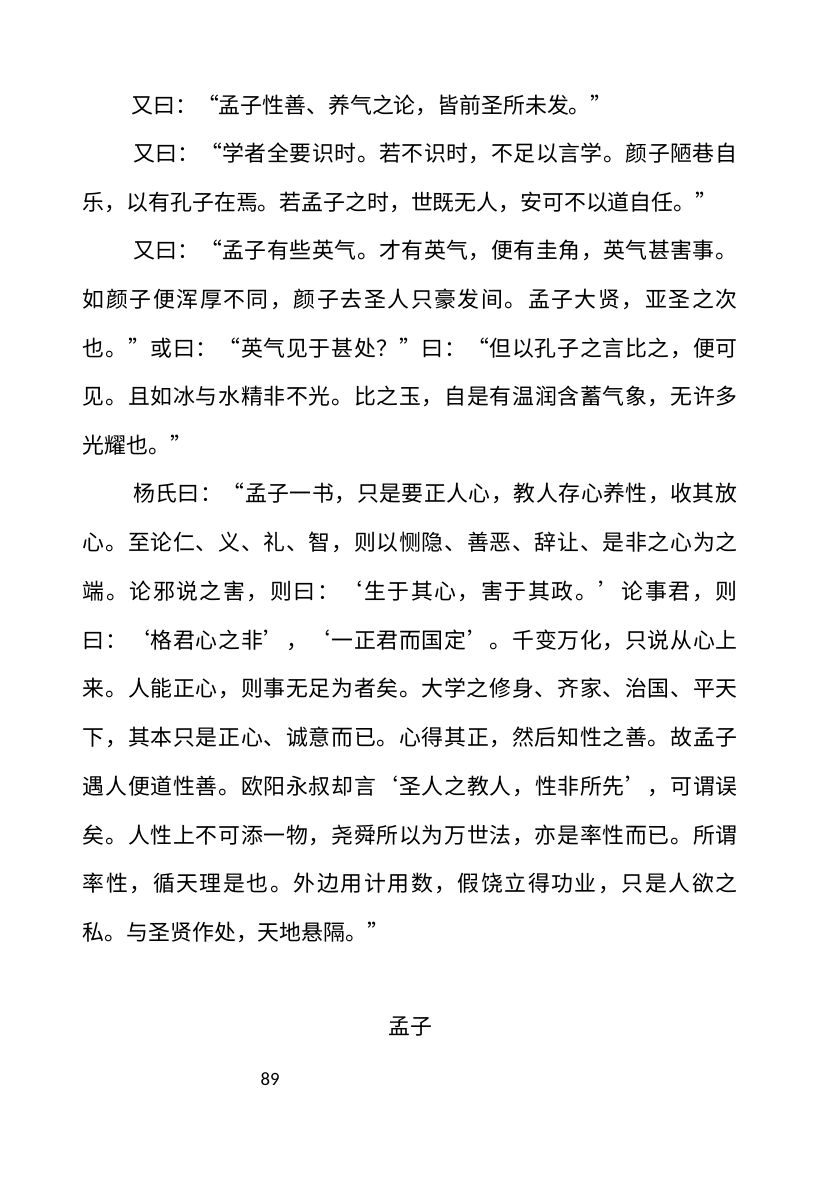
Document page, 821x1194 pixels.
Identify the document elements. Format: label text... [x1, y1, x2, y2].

text 杨氏曰：“孟子一书，只是要正人心，教人存心养性，收其放心。至论仁、义、礼、智，则以恻隐、善恶、辞让、是非之心为之端。论邪说之害，则曰：‘生于其心，害于其政。’论事君，则曰：‘格君心之非’，‘一正君而国定’。千变万化，只说从心上来。人能正心，则事无足为者矣。大学之修身、齐家、治国、平天下，其本只是正心、诚意而已。心得其正，然后知性之善。故孟子遇人便道性善。欧阳永叔却言‘圣人之教人，性非所先’，可谓误矣。人性上不可添一物，尧舜所以为万世法，亦是率性而已。所谓率性，循天理是也。外边用计用数，假饶立得功业，只是人欲之私。与圣贤作处，天地悬隔。” [83, 476, 738, 947]
text 又曰：“孟子性善、养气之论，皆前圣所未发。” [83, 87, 738, 120]
text 又曰：“孟子有些英气。才有英气，便有圭角，英气甚害事。如颜子便浑厚不同，颜子去圣人只豪发间。孟子大贤，亚圣之次也。”或曰：“英气见于甚处？”曰：“但以孔子之言比之，便可见。且如冰与水精非不光。比之玉，自是有温润含蓄气象，无许多光耀也。” [83, 233, 738, 460]
text 孟子 [83, 1009, 738, 1041]
text 又曰：“学者全要识时。若不识时，不足以言学。颜子陋巷自乐，以有孔子在焉。若孟子之时，世既无人，安可不以道自任。” [83, 136, 738, 217]
